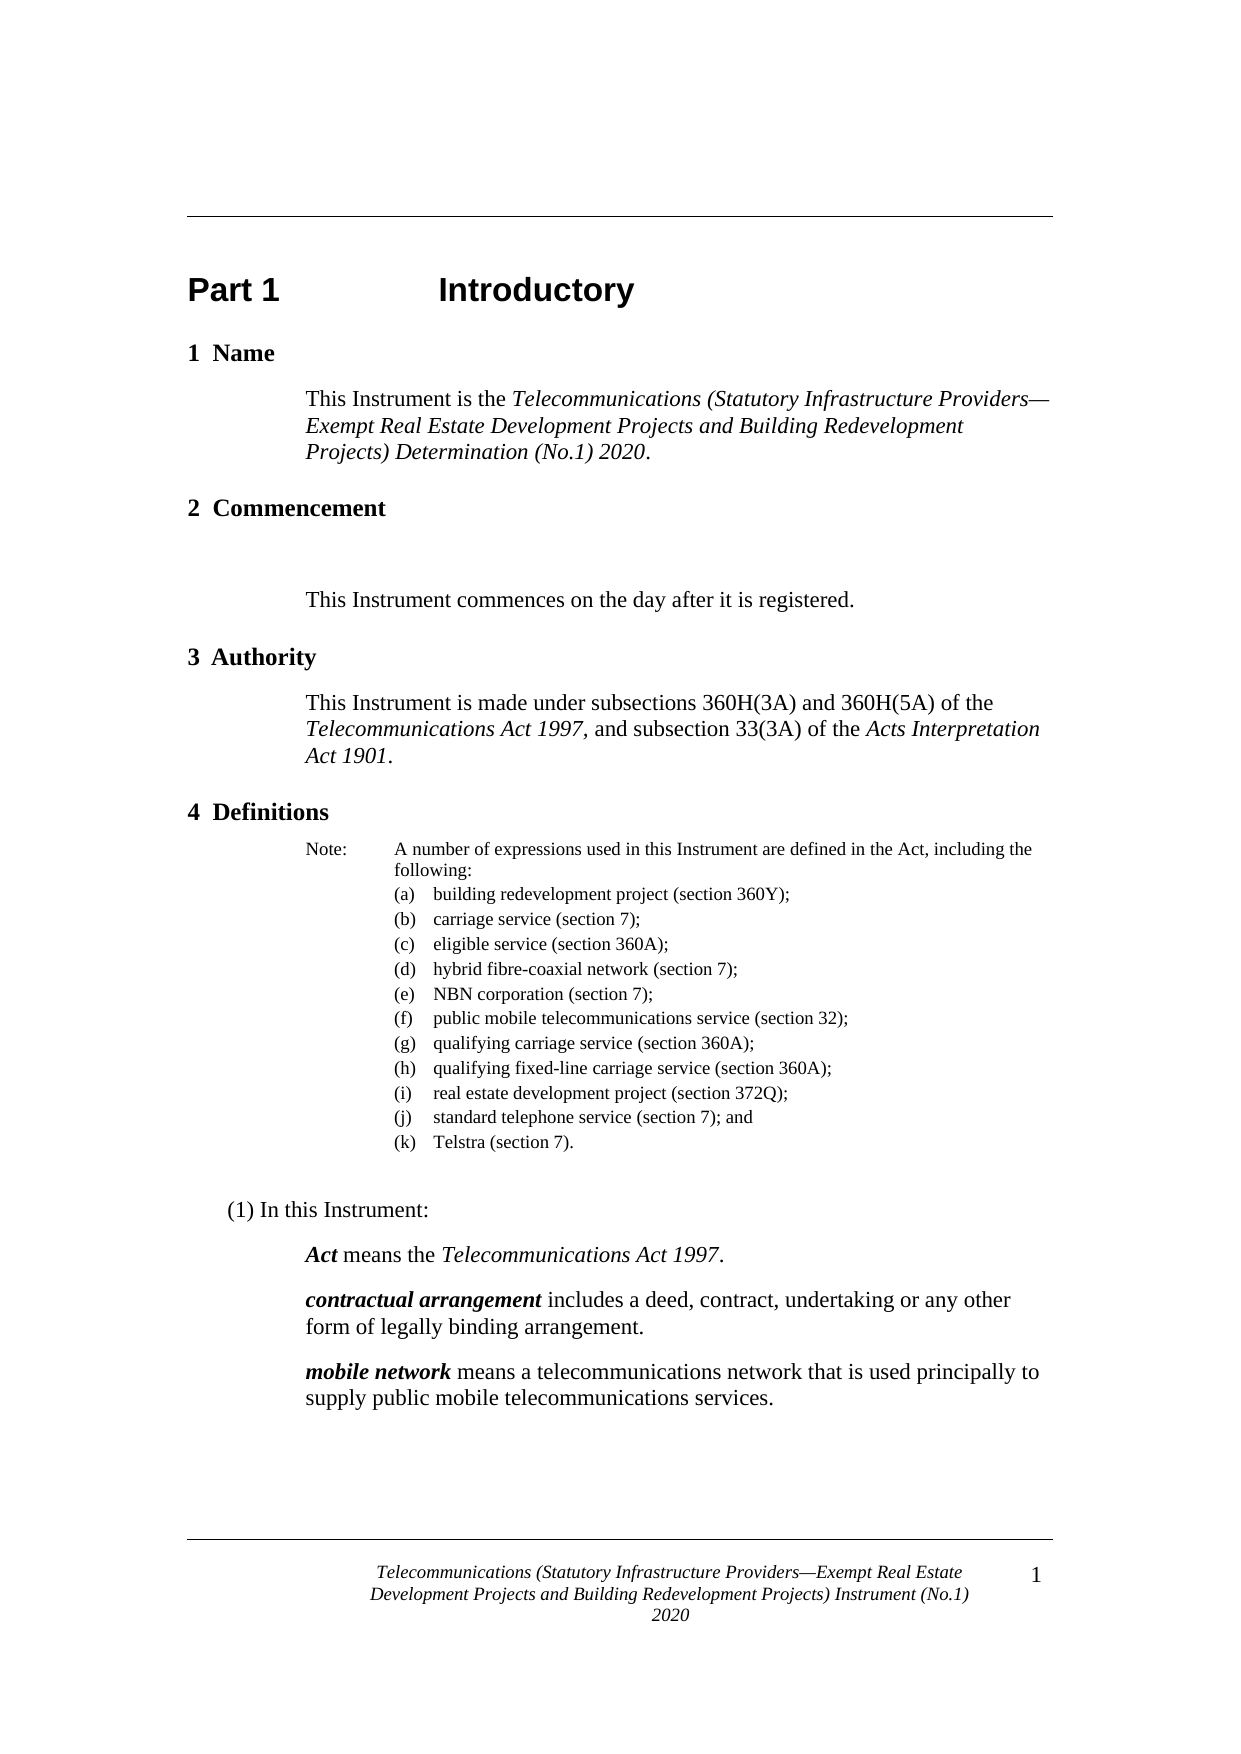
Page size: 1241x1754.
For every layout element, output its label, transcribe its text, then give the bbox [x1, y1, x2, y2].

text 1 Name [187, 338, 1053, 367]
text 3 Authority [187, 642, 1053, 670]
text This Instrument is made under subsections 360H(3A) and 360H(5A) of the Telecommunications Act 1997, and subsection 33(3A) of the Acts Interpretation Act 1901. [187, 689, 1053, 768]
list building redevelopment project (section 360Y); [394, 884, 1053, 905]
text 4 Definitions [187, 797, 1053, 826]
list real estate development project (section 372Q); [394, 1083, 1053, 1103]
list qualifying carriage service (section 360A); [394, 1033, 1053, 1054]
list NBN corporation (section 7); [394, 983, 1053, 1004]
list hybrid fibre-coaxial network (section 7); [394, 959, 1053, 979]
text (1) In this Instrument: [187, 1196, 1053, 1223]
text mobile network means a telecommunications network that is used principally to supply public mobile telecommunications services. [305, 1358, 1053, 1411]
text 2 Commencement [187, 493, 1053, 522]
list carriage service (section 7); [394, 909, 1053, 930]
list qualifying fixed-line carriage service (section 360A); [394, 1058, 1053, 1078]
list eligible service (section 360A); [394, 934, 1053, 954]
list Telstra (section 7). [394, 1132, 1053, 1153]
list standard telephone service (section 7); and [394, 1107, 1053, 1128]
text This Instrument is the Telecommunications (Statutory Infrastructure Providers—Exempt Real Estate Development Projects and Building Redevelopment Projects) Determination (No.1) 2020. [187, 385, 1053, 464]
text Note: A number of expressions used in this Instrument are defined in the Act, including the following: [305, 839, 1053, 880]
text This Instrument commences on the day after it is registered. [187, 586, 1053, 612]
text contractual arrangement includes a deed, contract, undertaking or any other form of legally binding arrangement. [305, 1287, 1053, 1339]
text Act means the Telecommunications Act 1997. [305, 1241, 1053, 1268]
list public mobile telecommunications service (section 32); [394, 1008, 1053, 1029]
text Part 1 Introductory [187, 270, 1053, 309]
